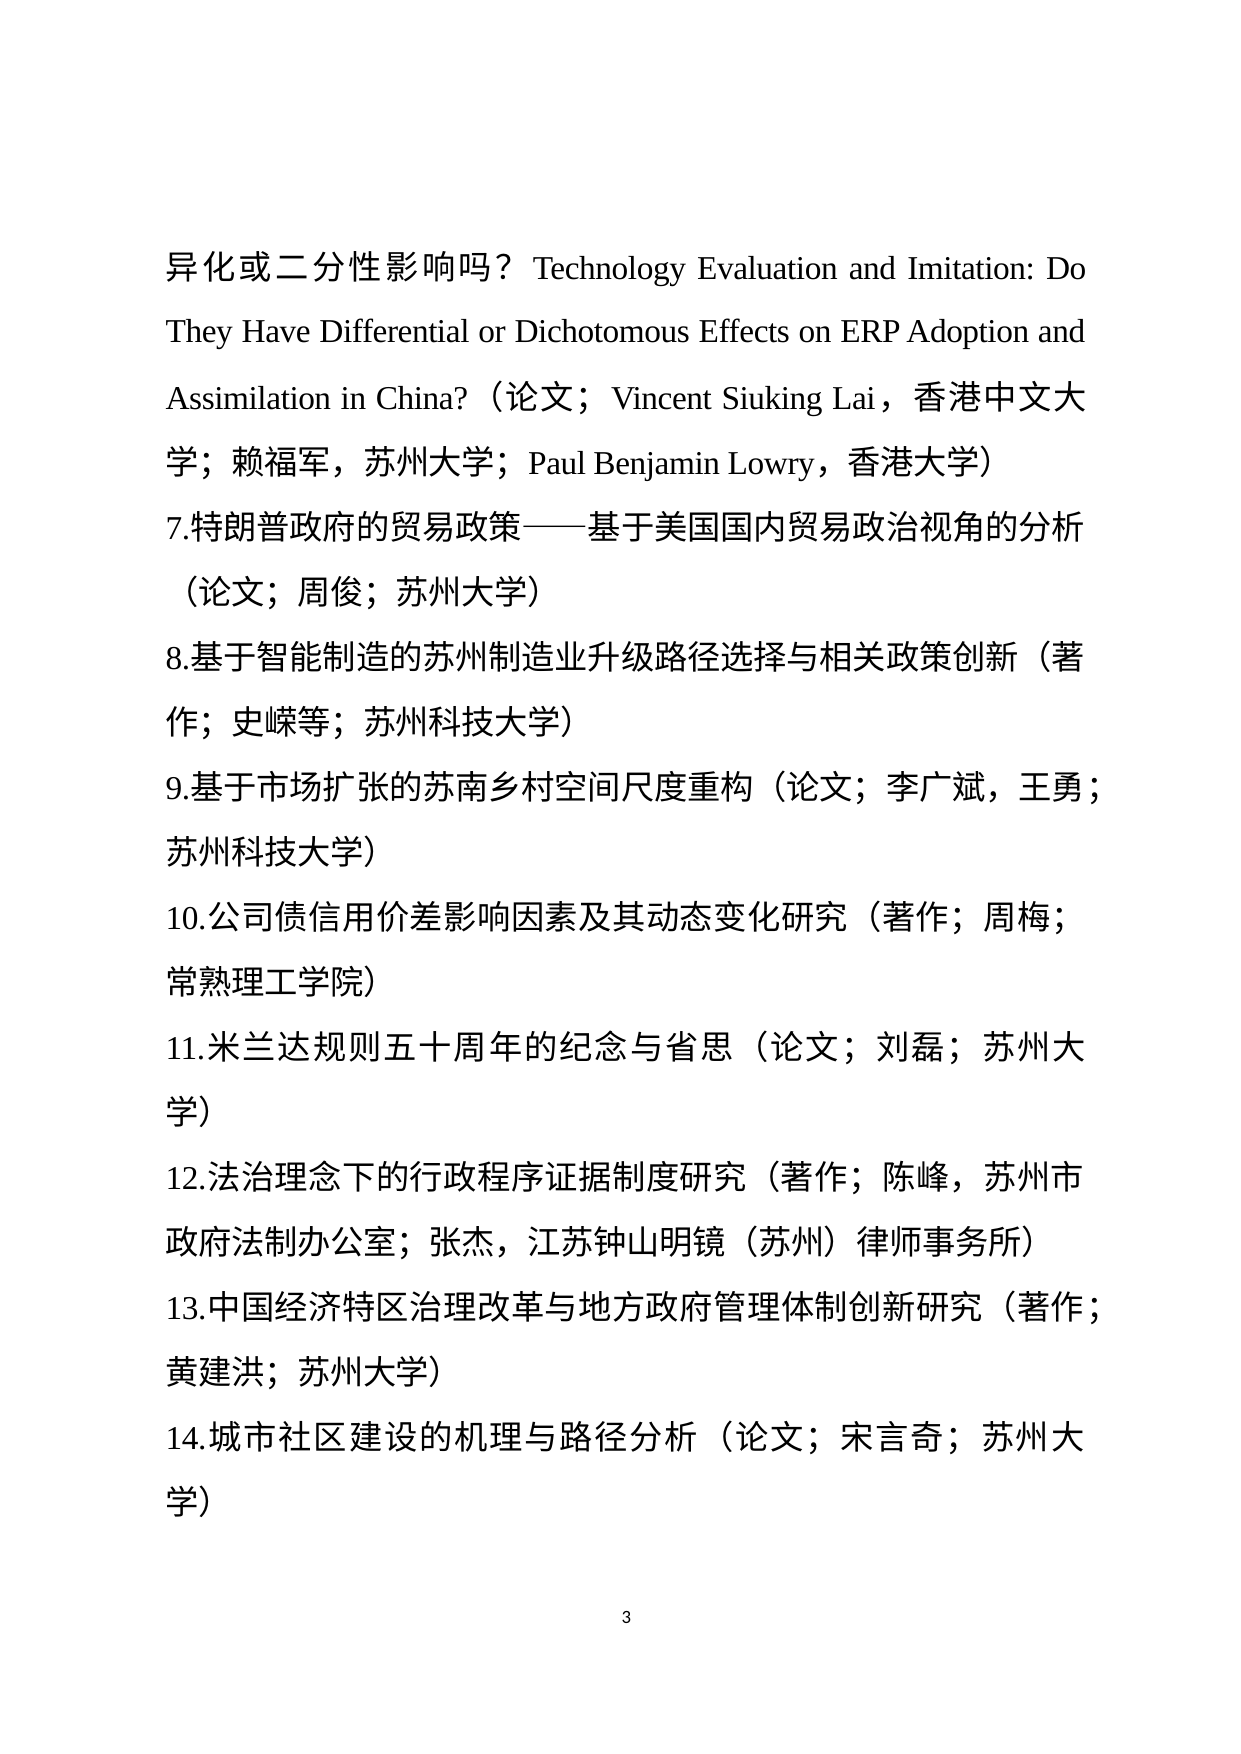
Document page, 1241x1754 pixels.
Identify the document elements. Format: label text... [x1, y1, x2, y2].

text 8.基于智能制造的苏州制造业升级路径选择与相关政策创新（著作；史嵘等；苏州科技大学） [165, 623, 1087, 753]
text 9.基于市场扩张的苏南乡村空间尺度重构（论文；李广斌，王勇；苏州科技大学） [165, 753, 1087, 883]
text 14.城市社区建设的机理与路径分析（论文；宋言奇；苏州大学） [165, 1403, 1087, 1533]
text 11.米兰达规则五十周年的纪念与省思（论文；刘磊；苏州大学） [165, 1013, 1087, 1143]
text 7.特朗普政府的贸易政策——基于美国国内贸易政治视角的分析（论文；周俊；苏州大学） [165, 493, 1087, 623]
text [165, 233, 1087, 493]
text 13.中国经济特区治理改革与地方政府管理体制创新研究（著作；黄建洪；苏州大学） [165, 1273, 1087, 1403]
text 10.公司债信用价差影响因素及其动态变化研究（著作；周梅；常熟理工学院） [165, 883, 1087, 1013]
text 12.法治理念下的行政程序证据制度研究（著作；陈峰，苏州市政府法制办公室；张杰，江苏钟山明镜（苏州）律师事务所） [165, 1143, 1087, 1273]
